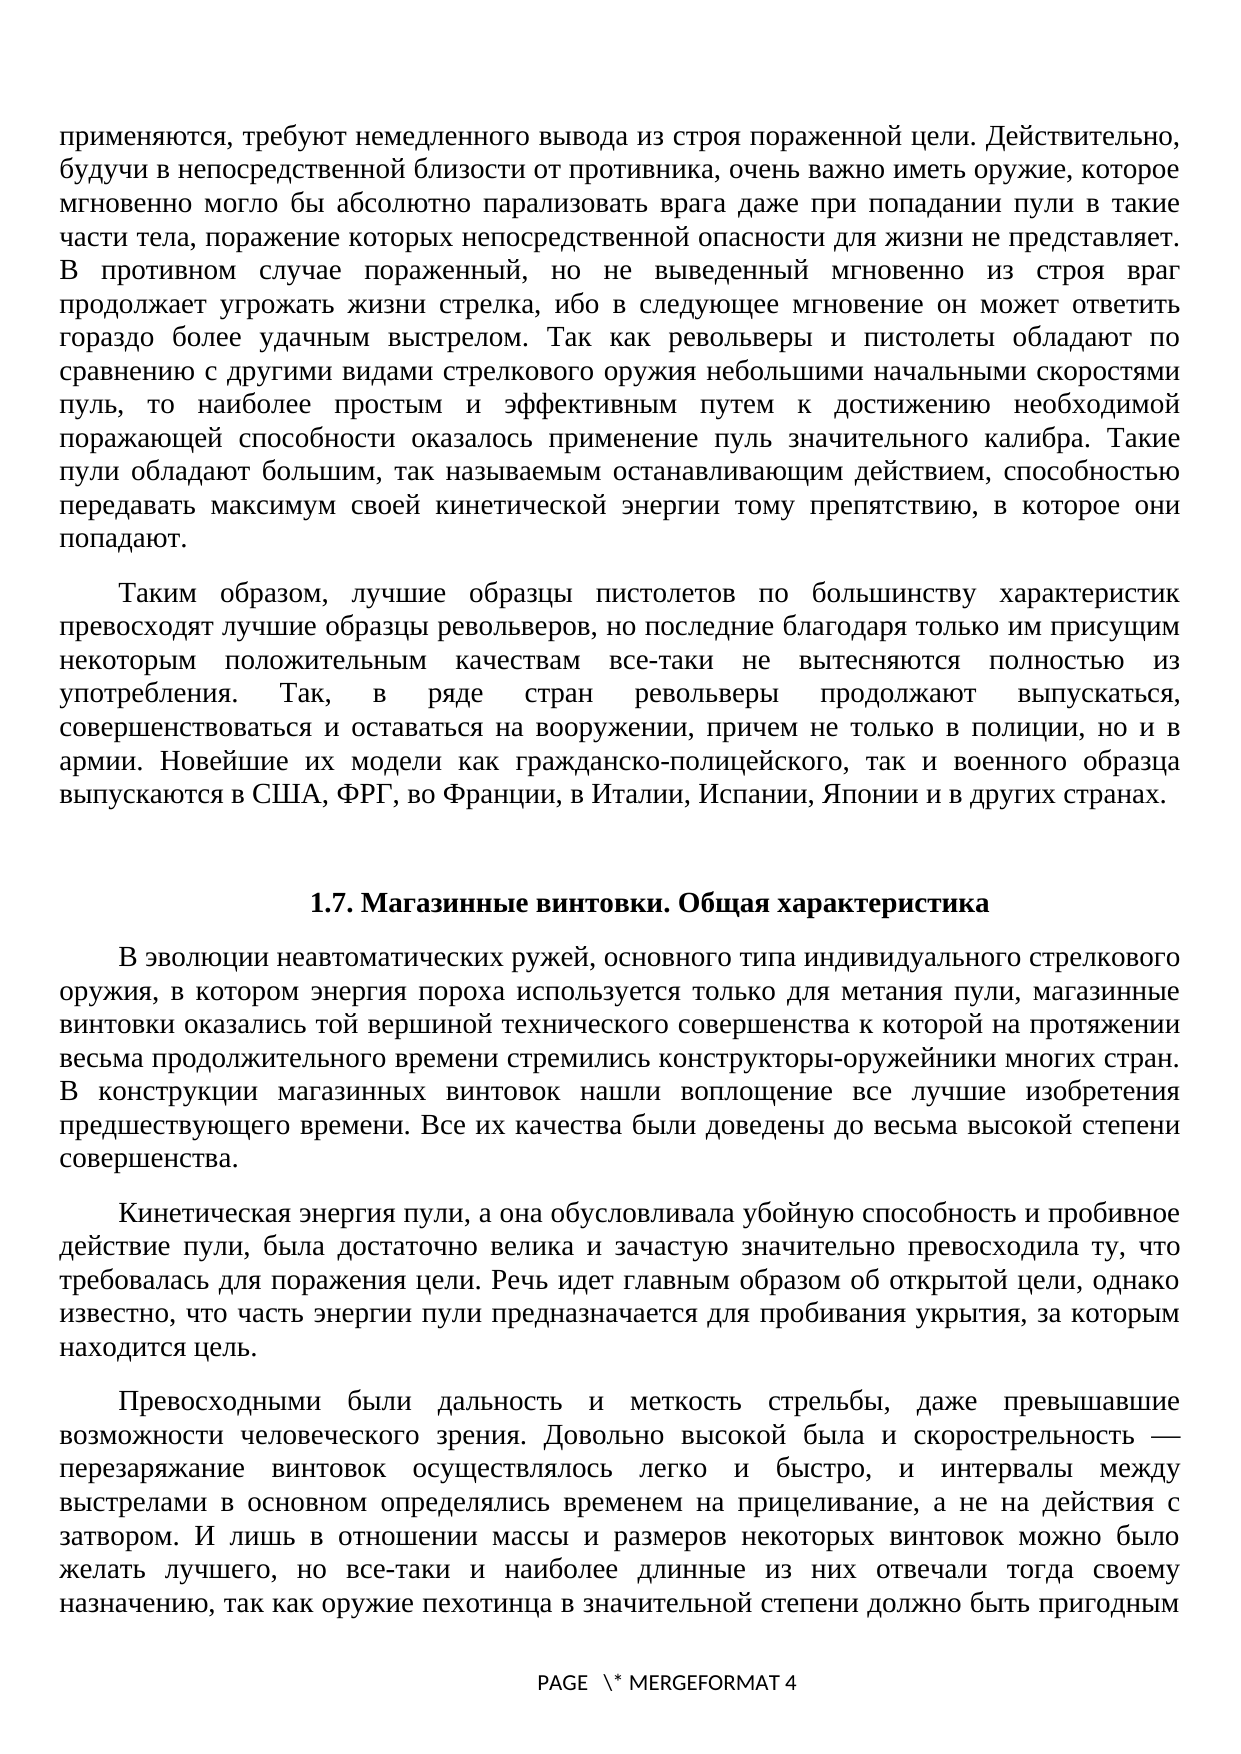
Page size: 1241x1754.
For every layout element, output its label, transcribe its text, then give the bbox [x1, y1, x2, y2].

text Таким образом, лучшие образцы пистолетов по большинству характеристик превосходят лучшие образцы револьверов, но последние благодаря только им присущим некоторым положительным качествам все-таки не вытесняются полностью из употребления. Так, в ряде стран револьверы продолжают выпускаться, совершенствоваться и оставаться на вооружении, причем не только в полиции, но и в армии. Новейшие их модели как гражданско-полицейского, так и военного образца выпускаются в США, ФРГ, во Франции, в Италии, Испании, Японии и в других странах. [59, 575, 1181, 810]
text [59, 118, 1181, 554]
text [59, 1383, 1181, 1618]
text Кинетическая энергия пули, а она обусловливала убойную способность и пробивное действие пули, была достаточно велика и зачастую значительно превосходила ту, что требовалась для поражения цели. Речь идет главным образом об открытой цели, однако известно, что часть энергии пули предназначается для пробивания укрытия, за которым находится цель. [59, 1195, 1181, 1363]
text 1.7. Магазинные винтовки. Общая характеристика [59, 885, 1181, 918]
text В эволюции неавтоматических ружей, основного типа индивидуального стрелкового оружия, в котором энергия пороха используется только для метания пули, магазинные винтовки оказались той вершиной технического совершенства к которой на протяжении весьма продолжительного времени стремились конструкторы-оружейники многих стран. В конструкции магазинных винтовок нашли воплощение все лучшие изобретения предшествующего времени. Все их качества были доведены до весьма высокой степени совершенства. [59, 939, 1181, 1174]
